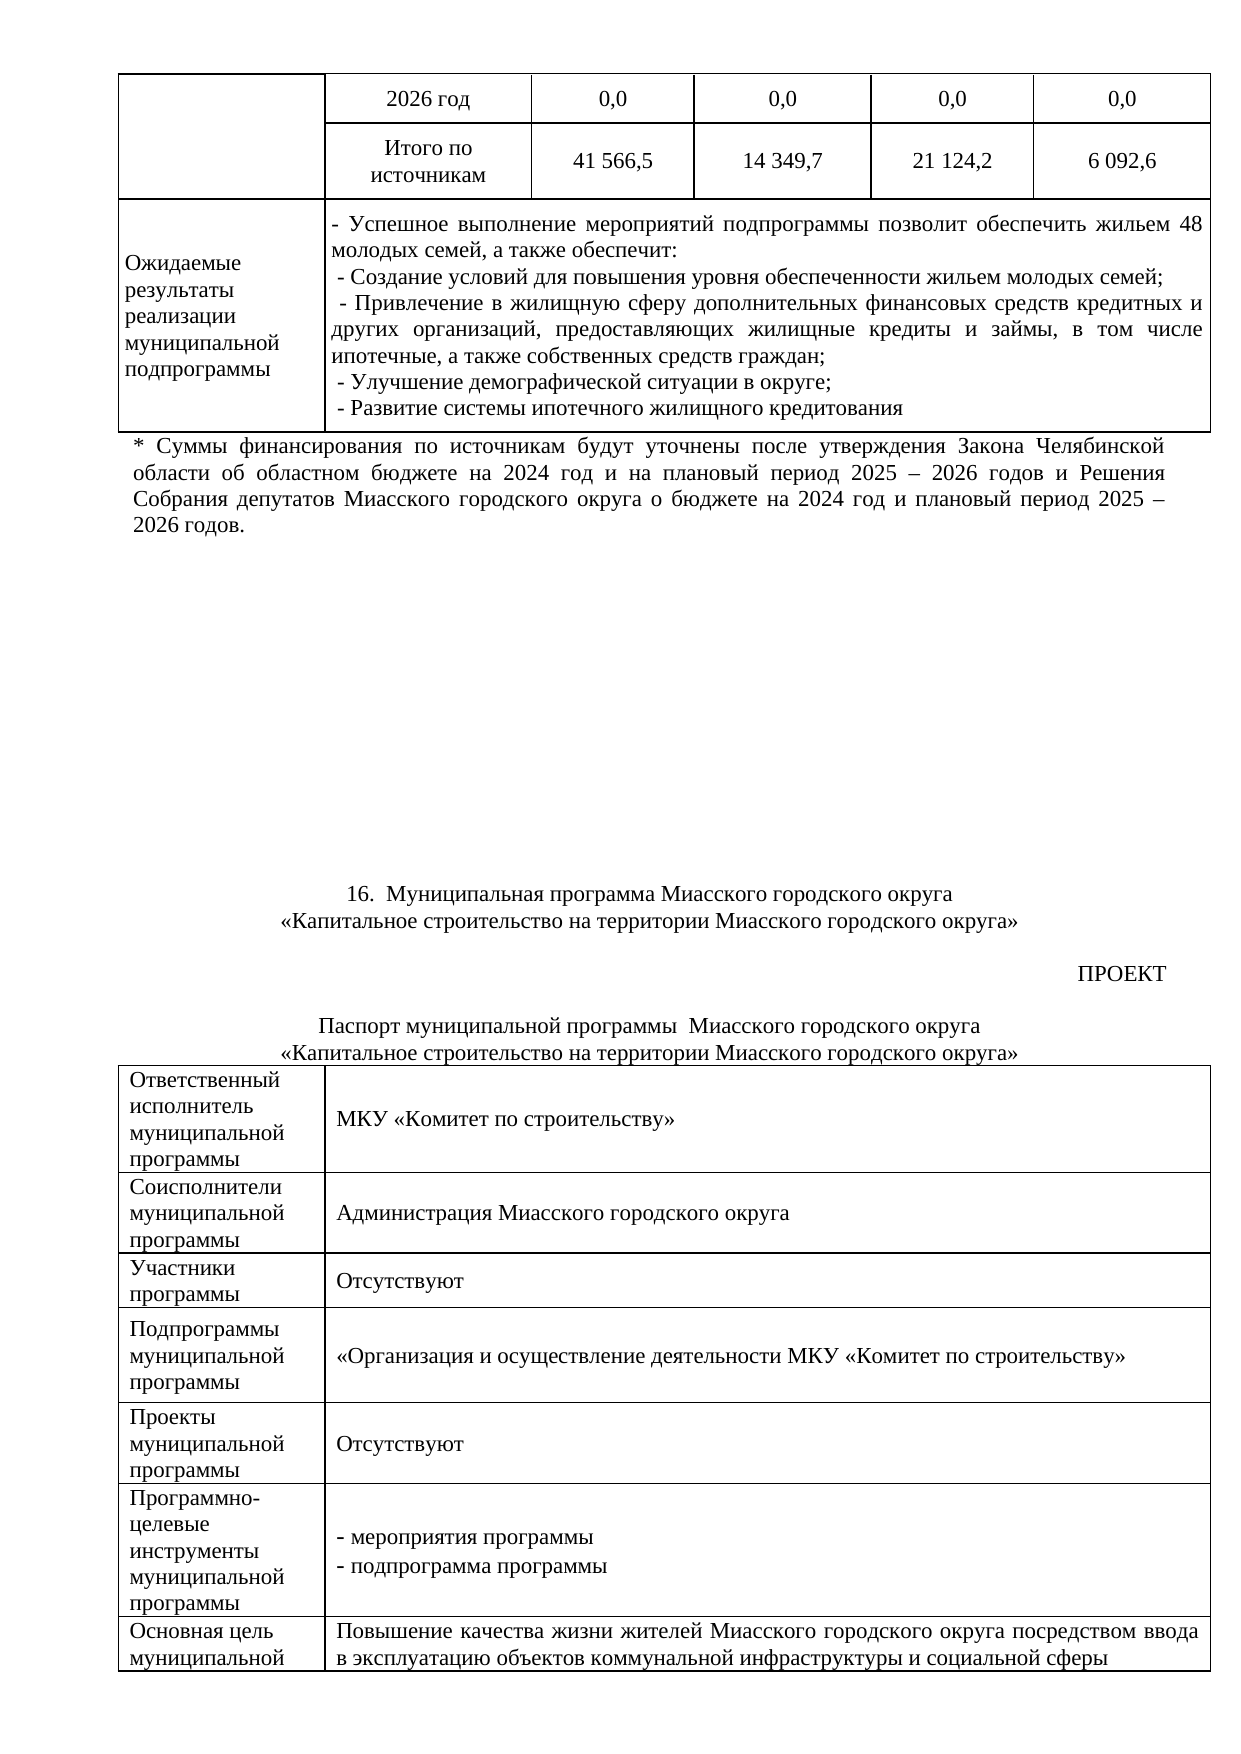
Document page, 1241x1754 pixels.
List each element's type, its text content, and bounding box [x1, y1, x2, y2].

table_cell Администрация Миасского городского округа [326, 1173, 1210, 1252]
text ПРОЕКТ [133, 959, 1166, 986]
table_cell Проекты муниципальной программы [119, 1403, 324, 1482]
table_cell Ожидаемые результаты реализации муниципальной подпрограммы [119, 200, 324, 431]
text Паспорт муниципальной программы Миасского городского округа [133, 1012, 1166, 1039]
table_cell 14 349,7 [695, 124, 870, 198]
text «Капитальное строительство на территории Миасского городского округа» [133, 1039, 1166, 1065]
table_cell Участники программы [119, 1254, 324, 1306]
table_cell 6 092,6 [1034, 124, 1210, 198]
table_cell 0,0 [532, 74, 694, 122]
table_cell Итого по источникам [326, 124, 531, 198]
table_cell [326, 1617, 1210, 1670]
table_cell 0,0 [1034, 74, 1210, 122]
text «Капитальное строительство на территории Миасского городского округа» [133, 907, 1166, 933]
table_header Ответственный исполнитель муниципальной программы [119, 1066, 324, 1171]
text * Суммы финансирования по источникам будут уточнены после утверждения Закона Челябинской области об областном бюджете на 2024 год и на плановый период 2025 – 2026 годов и Решения Собрания депутатов Миасского городского округа о бюджете на 2024 год и плановый период 2025 – 2026 годов. [133, 433, 1166, 538]
table_cell 0,0 [872, 74, 1033, 122]
table_cell Соисполнители муниципальной программы [119, 1173, 324, 1252]
table_cell Подпрограммы муниципальной программы [119, 1308, 324, 1402]
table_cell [119, 1617, 324, 1670]
table_cell 21 124,2 [872, 124, 1033, 198]
table_cell Программно-целевые инструменты муниципальной программы [119, 1484, 324, 1616]
table_cell 0,0 [695, 74, 871, 122]
table_cell мероприятия программы подпрограмма программы [326, 1484, 1210, 1616]
table_cell 2026 год [326, 74, 531, 122]
table_cell Отсутствуют [326, 1254, 1210, 1306]
table_cell «Организация и осуществление деятельности МКУ «Комитет по строительству» [326, 1308, 1210, 1402]
table_header МКУ «Комитет по строительству» [326, 1066, 1210, 1171]
table_cell - Успешное выполнение мероприятий подпрограммы позволит обеспечить жильем 48 молодых семей, а также обеспечит: - Создание условий для повышения уровня обеспеченности жильем молодых семей; - Привлечение в жилищную сферу дополнительных финансовых средств кредитных и других организаций, предоставляющих жилищные кредиты и займы, в том числе ипотечные, а также собственных средств граждан; - Улучшение демографической ситуации в округе; - Развитие системы ипотечного жилищного кредитования [326, 200, 1210, 431]
text 16. Муниципальная программа Миасского городского округа [133, 881, 1166, 907]
table_cell Отсутствуют [326, 1403, 1210, 1482]
table_cell 41 566,5 [532, 124, 693, 198]
